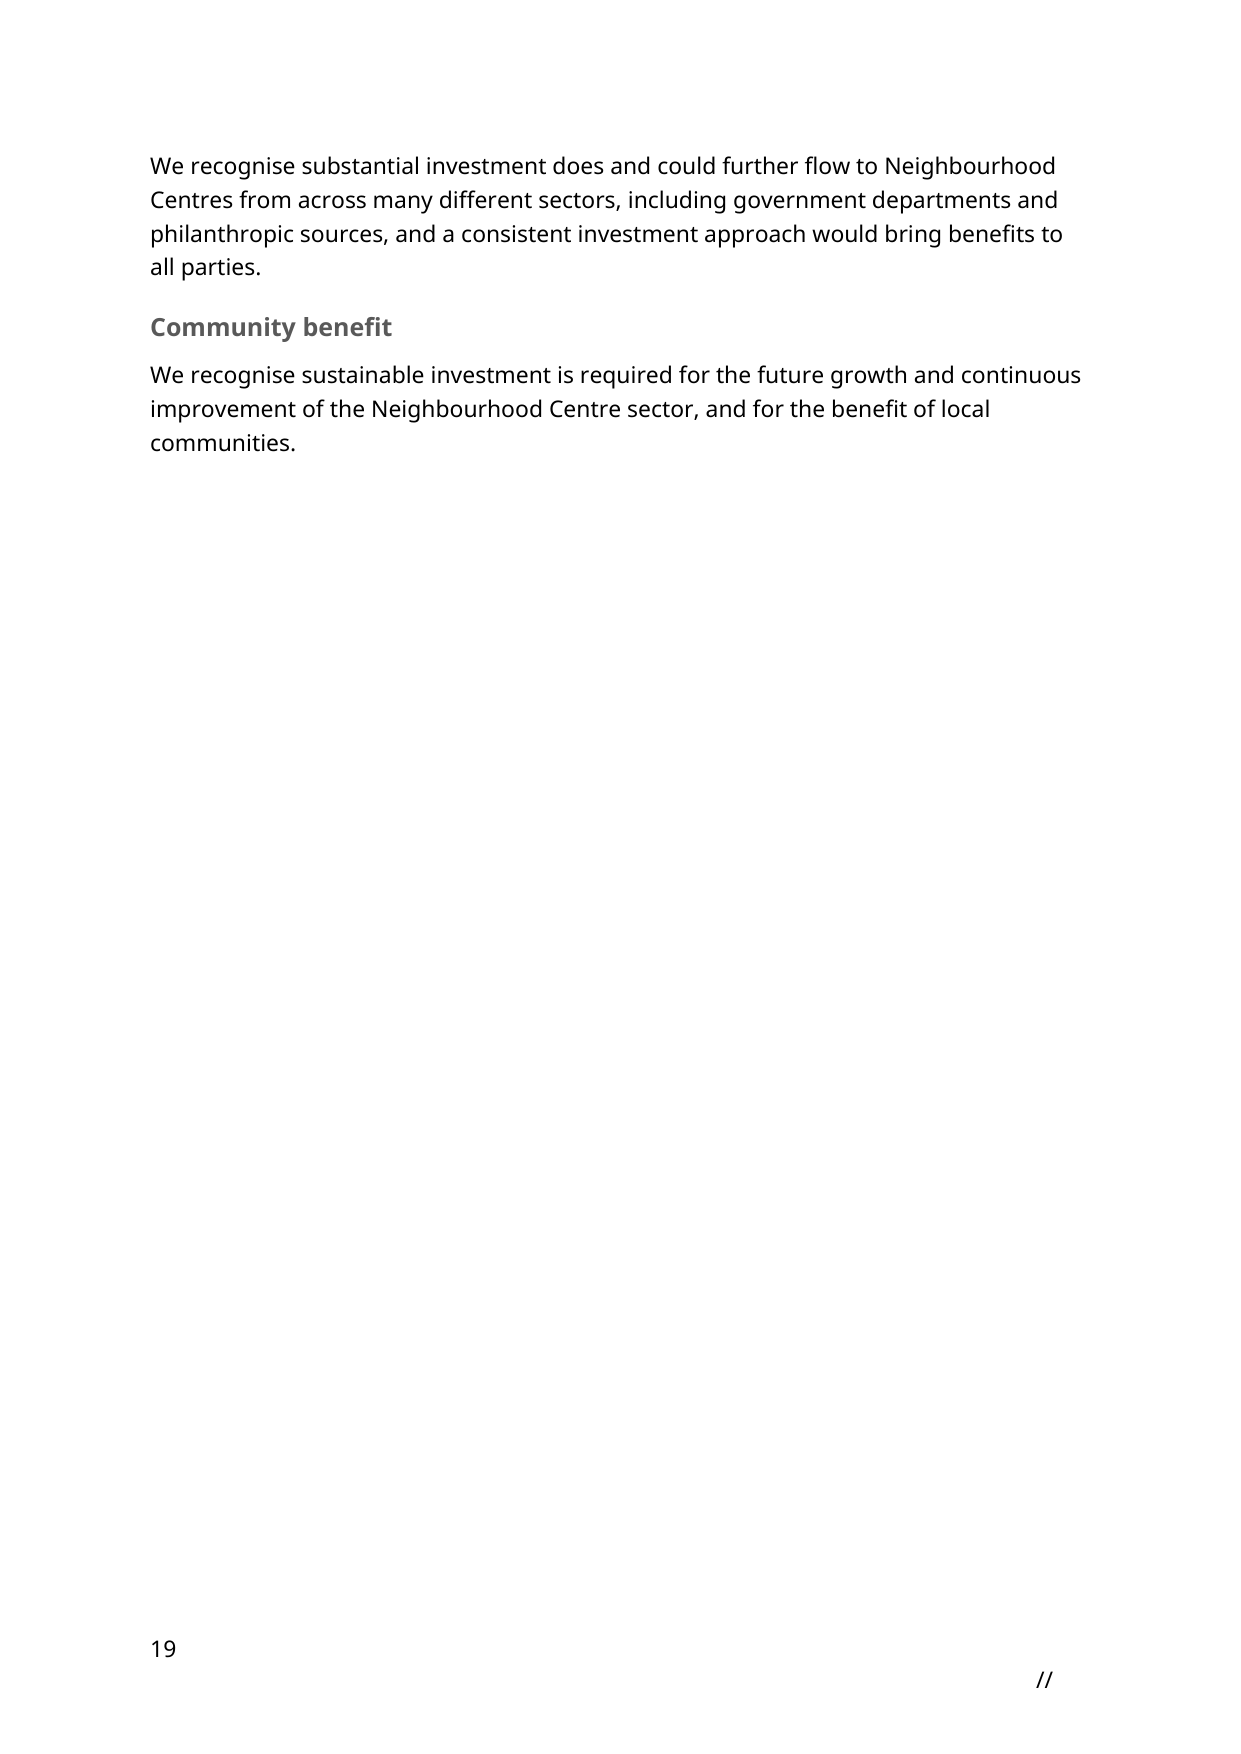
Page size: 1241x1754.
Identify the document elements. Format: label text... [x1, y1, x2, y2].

text We recognise substantial investment does and could further flow to Neighbourhood Centres from across many different sectors, including government departments and philanthropic sources, and a consistent investment approach would bring benefits to all parties. [150, 150, 1090, 282]
subtitle Community benefit [150, 310, 1090, 344]
text We recognise sustainable investment is required for the future growth and continuous improvement of the Neighbourhood Centre sector, and for the benefit of local communities. [150, 359, 1090, 458]
